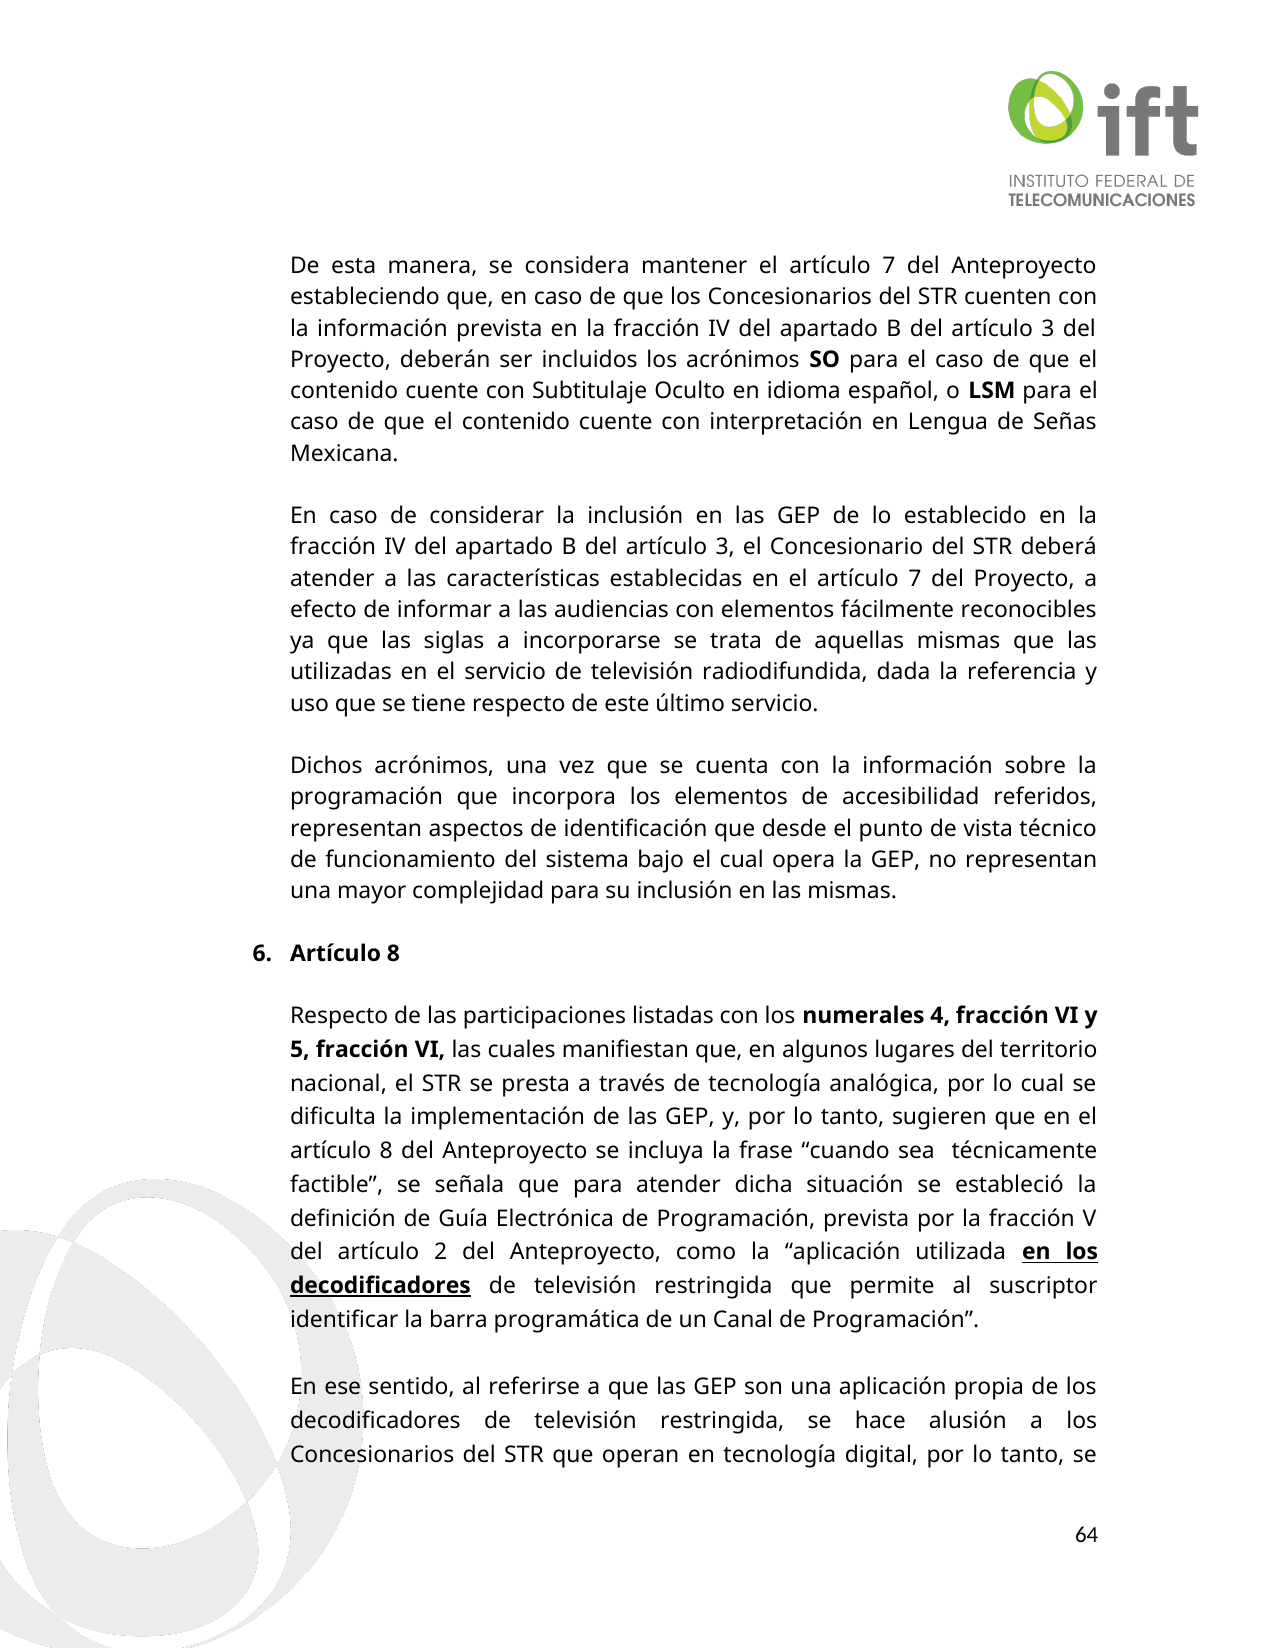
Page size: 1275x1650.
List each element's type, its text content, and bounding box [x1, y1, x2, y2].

list Respecto de las participaciones listadas con los numerales 4, fracción VI y 5, fracción VI, las cuales manifiestan que, en algunos lugares del territorio nacional, el STR se presta a través de tecnología analógica, por lo cual se dificulta la implementación de las GEP, y, por lo tanto, sugieren que en el artículo 8 del Anteproyecto se incluya la frase “cuando sea técnicamente factible”, se señala que para atender dicha situación se estableció la definición de Guía Electrónica de Programación, prevista por la fracción V del artículo 2 del Anteproyecto, como la “aplicación utilizada en los decodificadores de televisión restringida que permite al suscriptor identificar la barra programática de un Canal de Programación”. [290, 999, 1098, 1334]
picture [0, 0, 1275, 1648]
list Dichos acrónimos, una vez que se cuenta con la información sobre la programación que incorpora los elementos de accesibilidad referidos, representan aspectos de identificación que desde el punto de vista técnico de funcionamiento del sistema bajo el cual opera la GEP, no representan una mayor complejidad para su inclusión en las mismas. [290, 749, 1098, 905]
list De esta manera, se considera mantener el artículo 7 del Anteproyecto estableciendo que, en caso de que los Concesionarios del STR cuenten con la información prevista en la fracción IV del apartado B del artículo 3 del Proyecto, deberán ser incluidos los acrónimos SO para el caso de que el contenido cuente con Subtitulaje Oculto en idioma español, o LSM para el caso de que el contenido cuente con interpretación en Lengua de Señas Mexicana. [290, 249, 1098, 468]
subtitle Artículo 8 [252, 936, 1098, 968]
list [290, 1370, 1098, 1469]
list En caso de considerar la inclusión en las GEP de lo establecido en la fracción IV del apartado B del artículo 3, el Concesionario del STR deberá atender a las características establecidas en el artículo 7 del Proyecto, a efecto de informar a las audiencias con elementos fácilmente reconocibles ya que las siglas a incorporarse se trata de aquellas mismas que las utilizadas en el servicio de televisión radiodifundida, dada la referencia y uso que se tiene respecto de este último servicio. [290, 499, 1098, 718]
